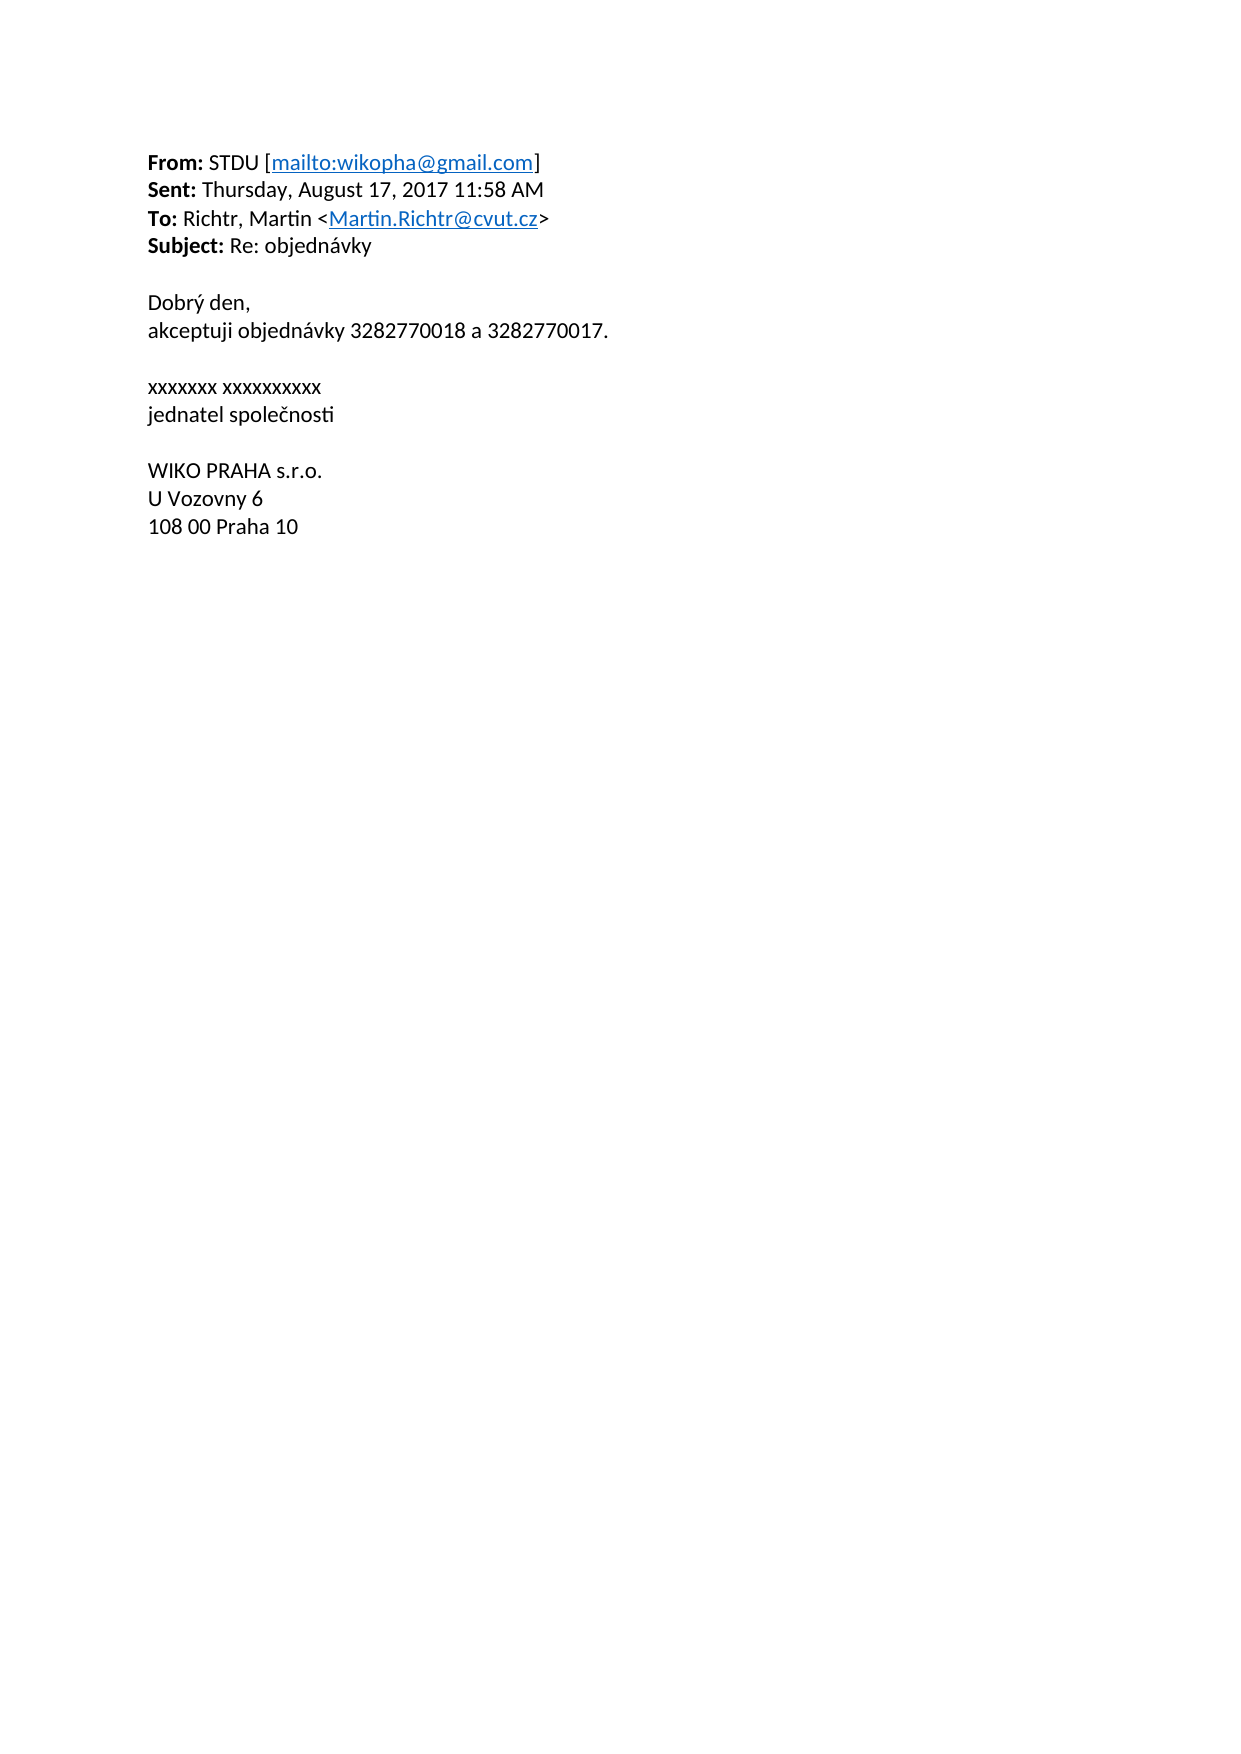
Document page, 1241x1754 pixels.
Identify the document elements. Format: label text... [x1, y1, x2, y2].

text WIKO PRAHA s.r.o. [148, 456, 1093, 484]
text 108 00 Praha 10 [148, 512, 1093, 568]
text Dobrý den, [148, 288, 1093, 316]
text From: STDU [mailto:wikopha@gmail.com] Sent: Thursday, August 17, 2017 11:58 AM To: Richtr, Martin <Martin.Richtr@cvut.cz> Subject: Re: objednávky [148, 148, 1093, 260]
text U Vozovny 6 [148, 484, 1093, 512]
text xxxxxxx xxxxxxxxxx [148, 372, 1093, 400]
text akceptuji objednávky 3282770018 a 3282770017. [148, 316, 1093, 344]
text jednatel společnosti [148, 400, 1093, 428]
